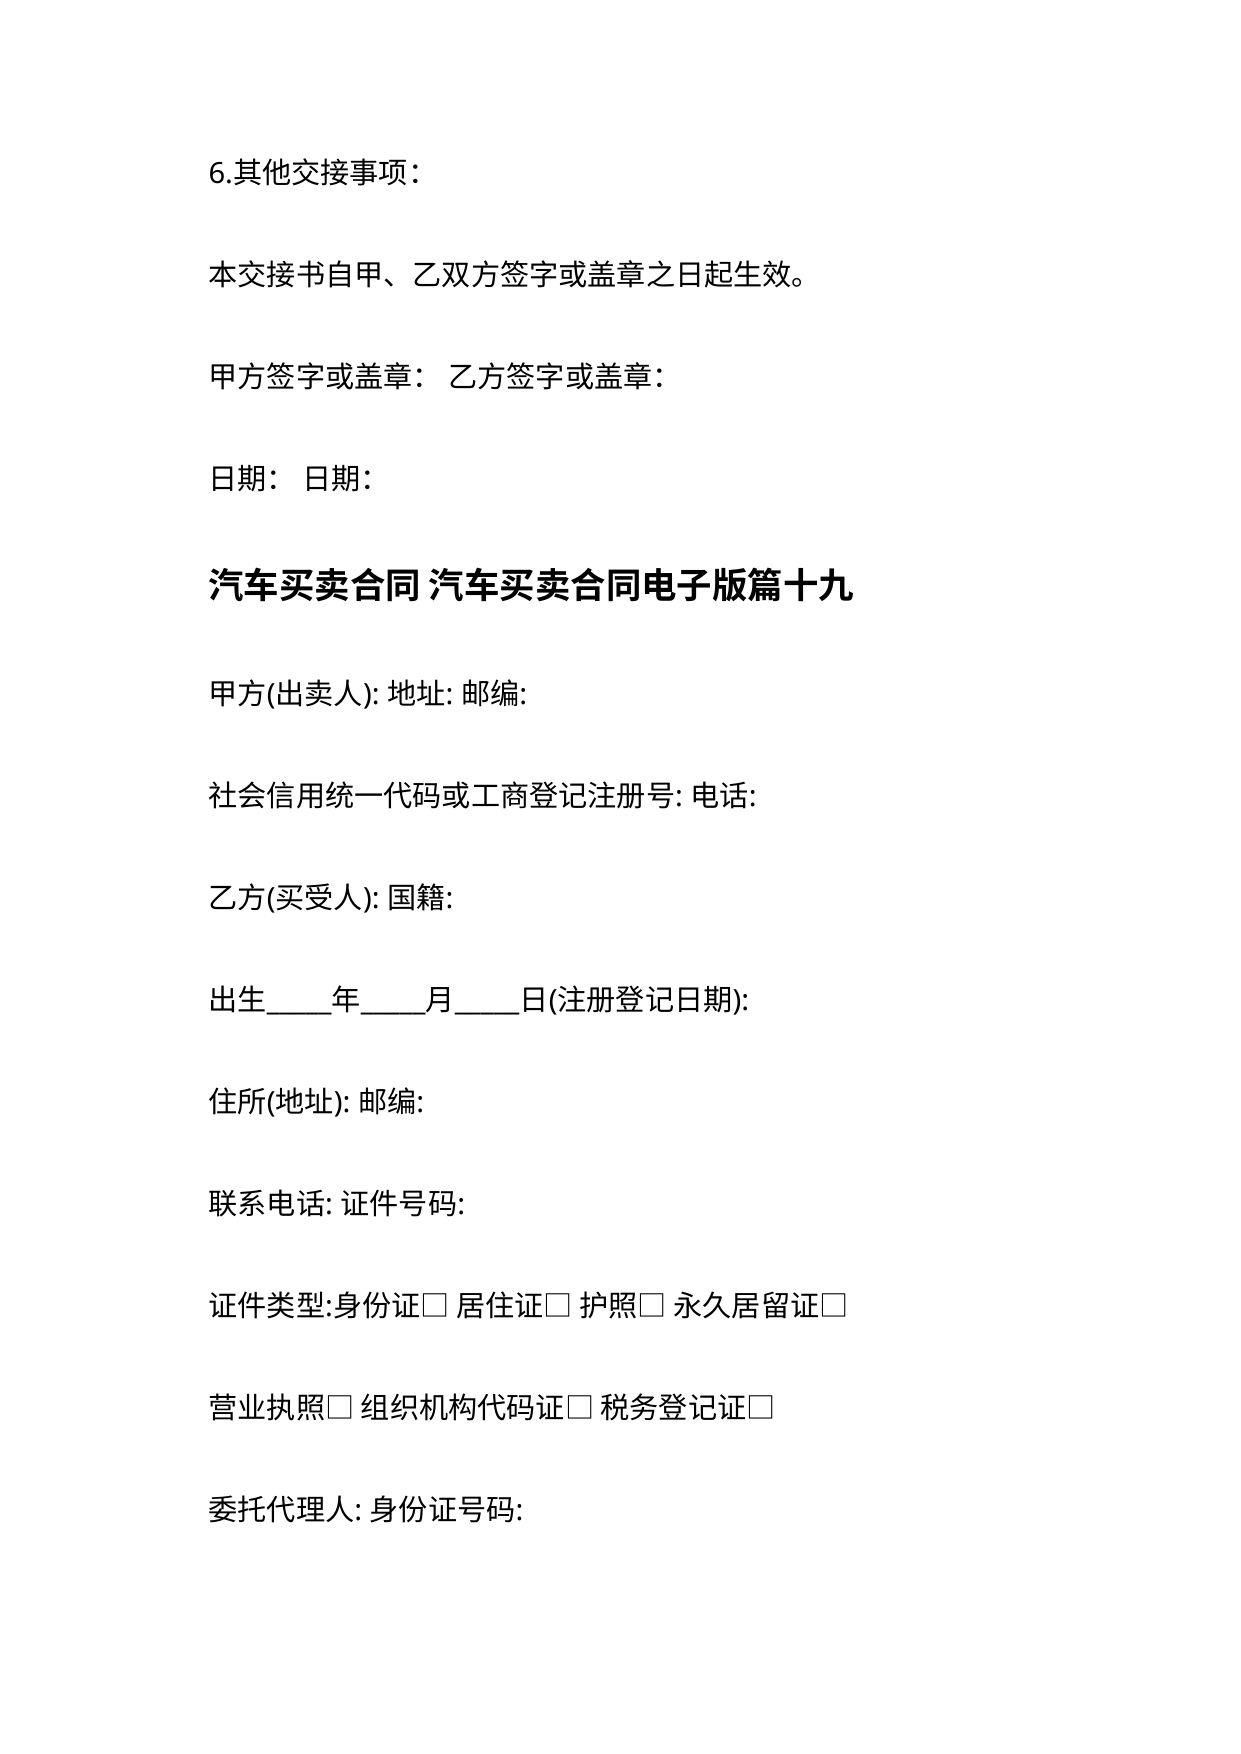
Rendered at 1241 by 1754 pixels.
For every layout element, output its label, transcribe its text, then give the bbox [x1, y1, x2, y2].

text 联系电话: 证件号码: [150, 1181, 1090, 1223]
text 本交接书自甲、乙双方签字或盖章之日起生效。 [150, 252, 1090, 294]
text 营业执照□ 组织机构代码证□ 税务登记证□ [150, 1384, 1090, 1427]
text 证件类型:身份证□ 居住证□ 护照□ 永久居留证□ [150, 1283, 1090, 1325]
text 社会信用统一代码或工商登记注册号: 电话: [150, 773, 1090, 815]
text 甲方(出卖人): 地址: 邮编: [150, 671, 1090, 713]
text 乙方(买受人): 国籍: [150, 875, 1090, 917]
text 6.其他交接事项： [150, 150, 1090, 192]
text 出生_____年_____月_____日(注册登记日期): [150, 977, 1090, 1019]
text 日期： 日期： [150, 456, 1090, 498]
text 住所(地址): 邮编: [150, 1079, 1090, 1121]
text 汽车买卖合同 汽车买卖合同电子版篇十九 [150, 557, 1090, 608]
text 委托代理人: 身份证号码: [150, 1486, 1090, 1529]
text 甲方签字或盖章： 乙方签字或盖章： [150, 354, 1090, 396]
